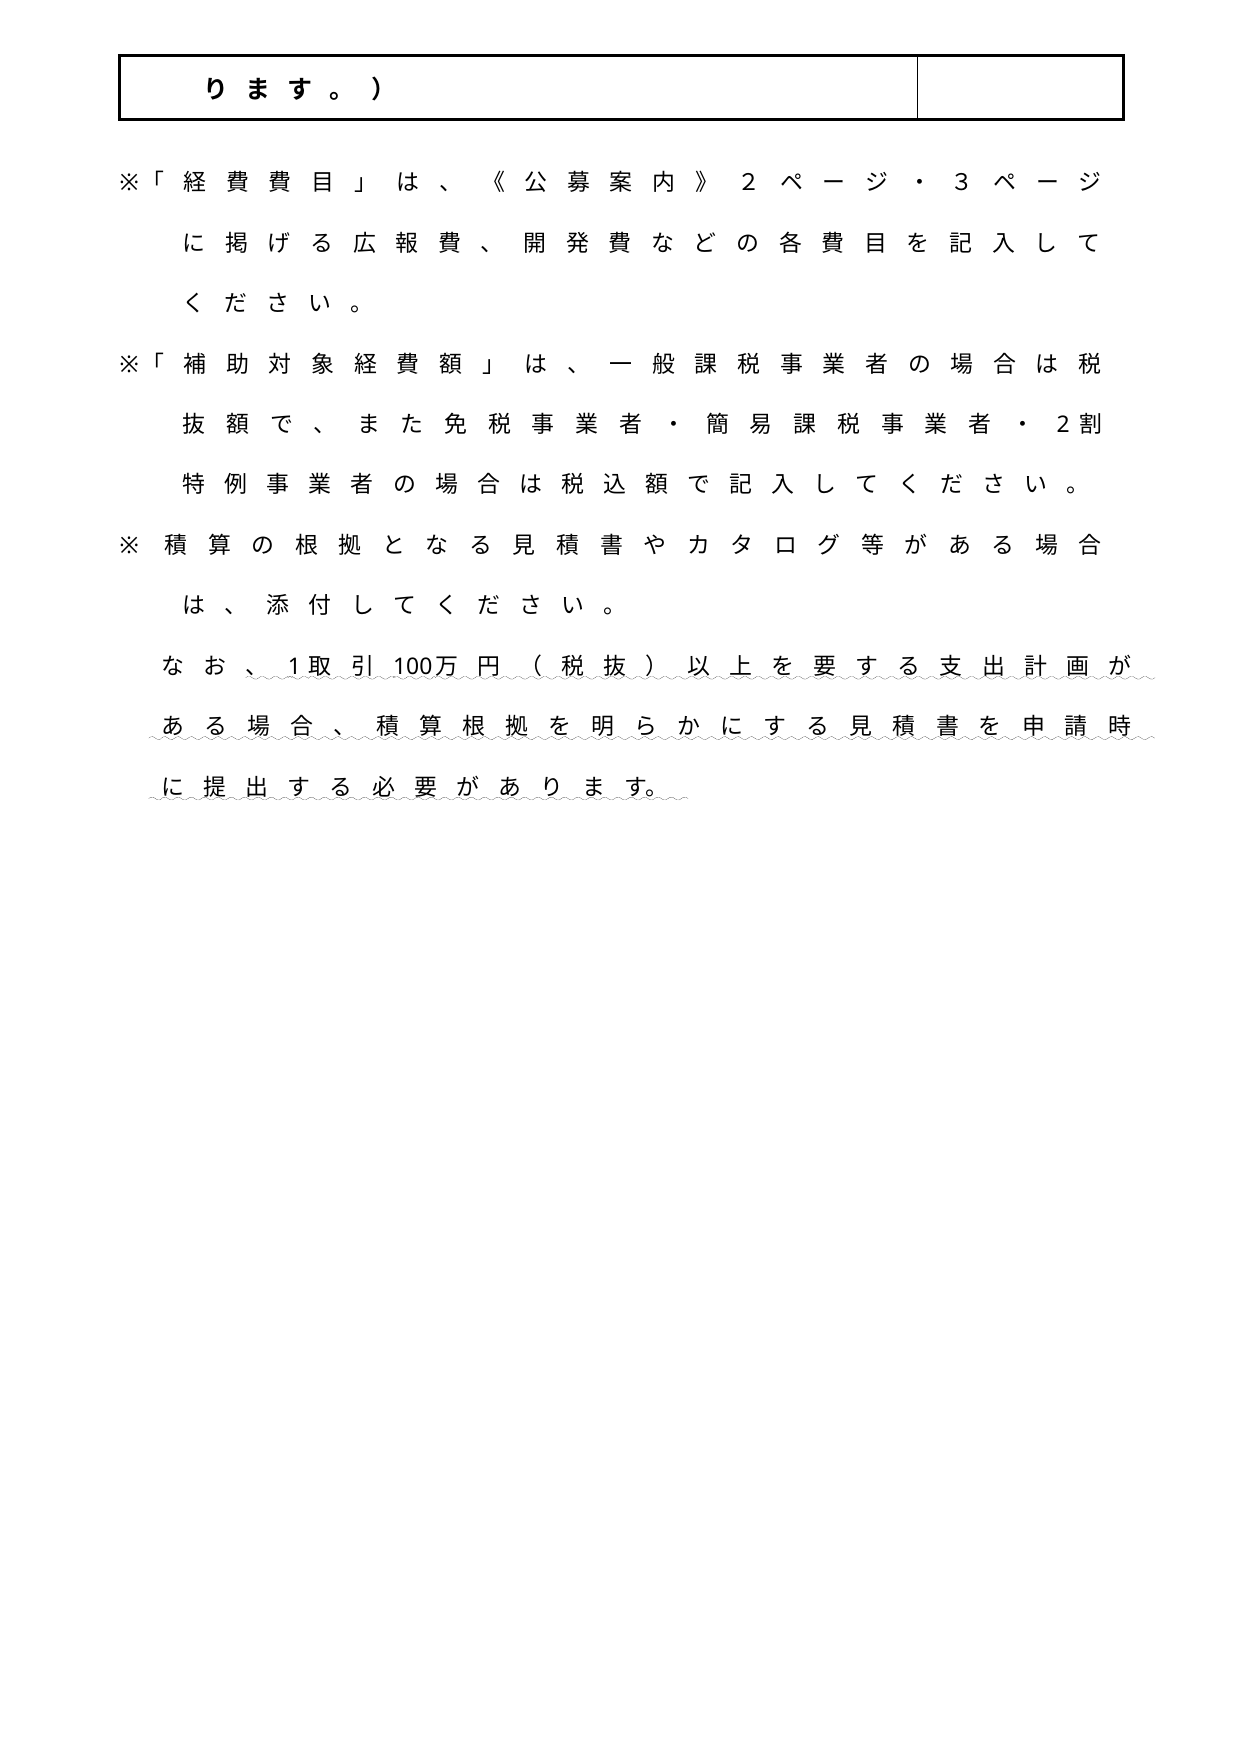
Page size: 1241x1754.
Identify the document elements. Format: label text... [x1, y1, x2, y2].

table_cell [918, 57, 1122, 117]
text ※ 積算の根拠となる見積書やカタログ等がある場合は、添付してください。 [119, 513, 1121, 634]
text ※「経費費目」は、《公募案内》２ページ・３ページに掲げる広報費、開発費などの各費目を記入してください。 [119, 151, 1121, 332]
text なお、1取引100万円（税抜）以上を要する支出計画がある場合、積算根拠を明らかにする見積書を申請時に提出する必要があります。 [148, 737, 1150, 815]
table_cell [121, 57, 917, 117]
text ※「補助対象経費額」は、一般課税事業者の場合は税抜額で、また免税事業者・簡易課税事業者・2割特例事業者の場合は税込額で記入してください。 [119, 332, 1121, 513]
text なお、1取引100万円（税抜）以上を要する支出計画がある場合、積算根拠を明らかにする見積書を申請時に提出する必要があります。 [148, 634, 1150, 739]
